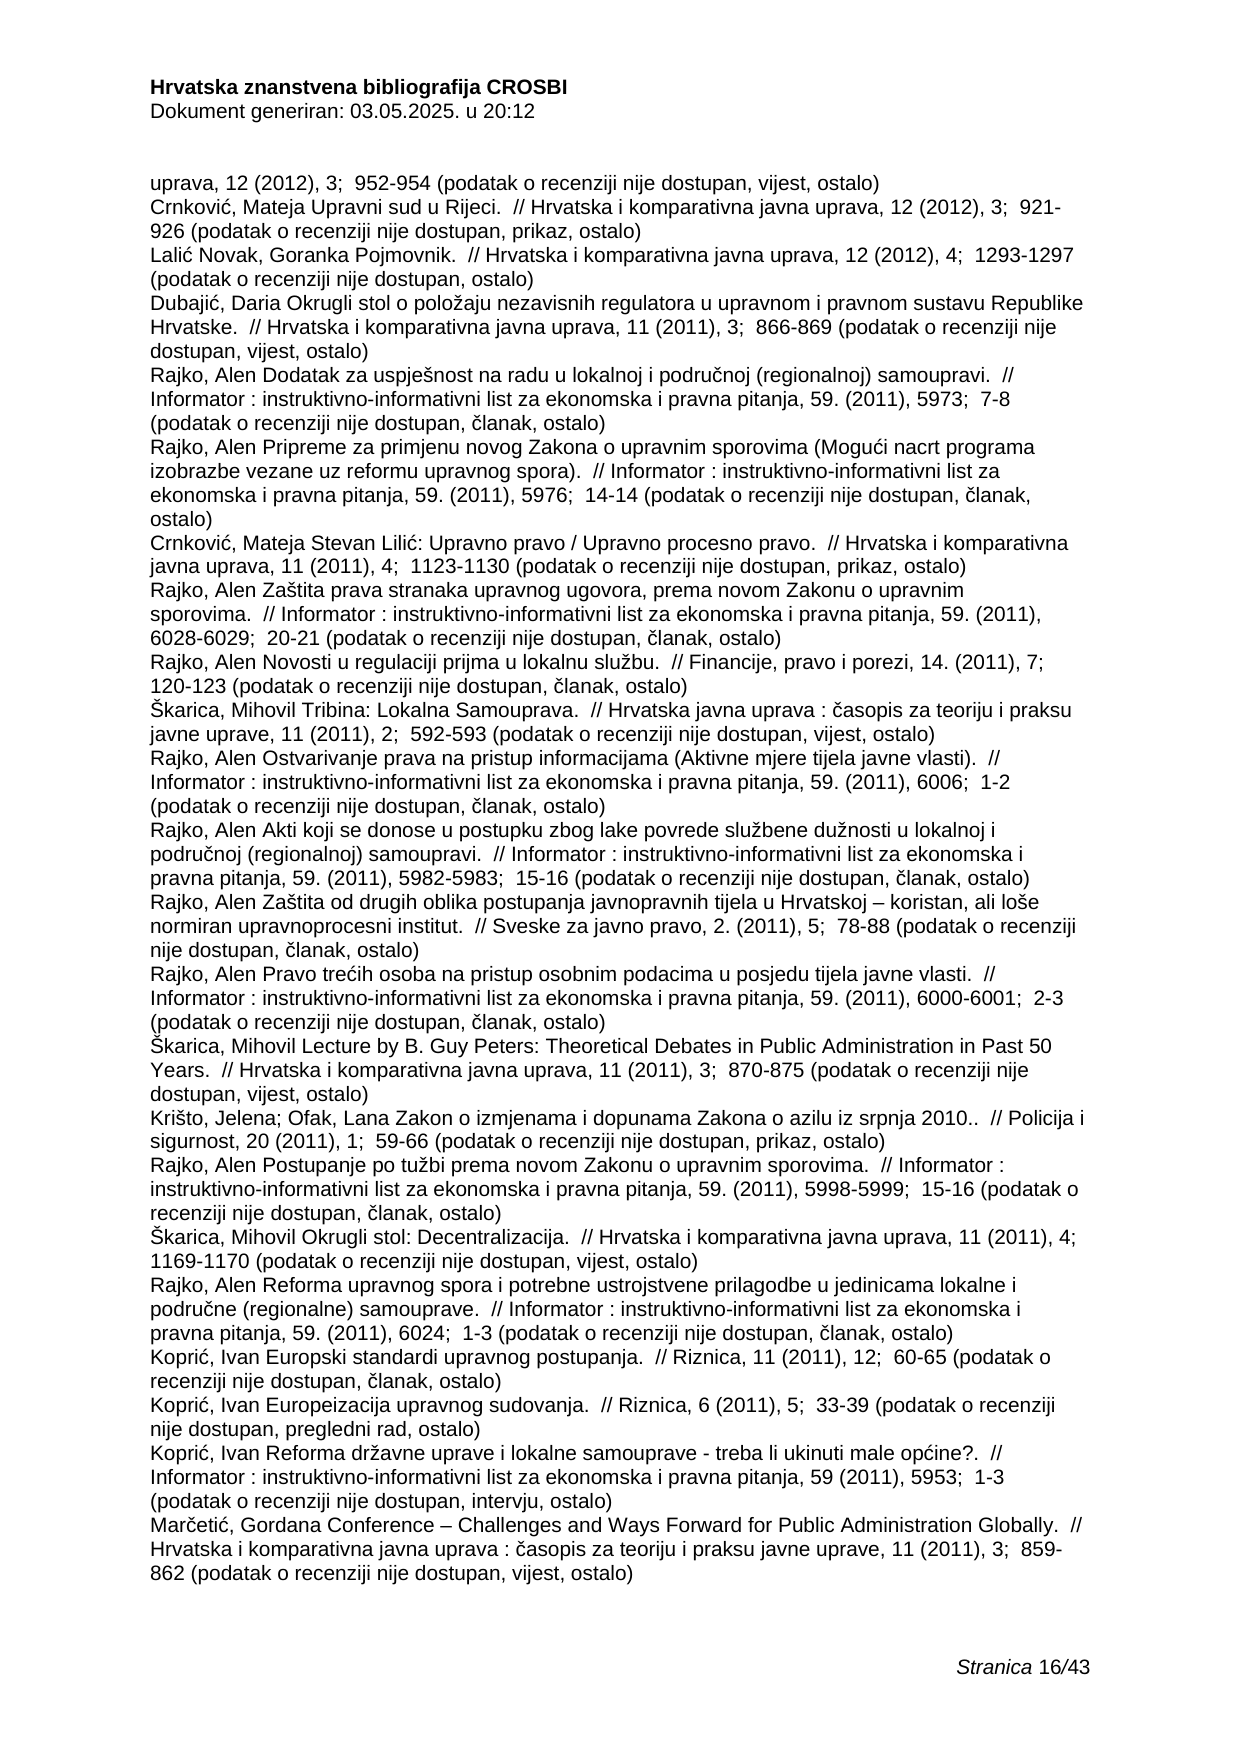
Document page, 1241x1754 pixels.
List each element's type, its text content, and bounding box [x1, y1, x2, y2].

text Crnković, Mateja [150, 530, 1090, 578]
text Krišto, Jelena; Ofak, Lana [150, 1105, 1090, 1153]
text Škarica, Mihovil [150, 698, 1090, 746]
text Crnković, Mateja [150, 195, 1090, 243]
text Rajko, Alen [150, 363, 1090, 434]
text Rajko, Alen [150, 578, 1090, 650]
text Rajko, Alen [150, 818, 1090, 890]
text Rajko, Alen [150, 434, 1090, 530]
text Marčetić, Gordana [150, 1513, 1090, 1584]
text Džinić, Jasmina [150, 171, 1090, 195]
text Škarica, Mihovil [150, 1033, 1090, 1105]
text Lalić Novak, Goranka [150, 243, 1090, 291]
text Rajko, Alen [150, 1273, 1090, 1345]
text Rajko, Alen [150, 650, 1090, 698]
text Koprić, Ivan [150, 1393, 1090, 1441]
text Rajko, Alen [150, 962, 1090, 1033]
text Rajko, Alen [150, 746, 1090, 818]
text Koprić, Ivan [150, 1441, 1090, 1513]
text Dubajić, Daria [150, 291, 1090, 363]
text Rajko, Alen [150, 890, 1090, 962]
text Rajko, Alen [150, 1153, 1090, 1225]
text Koprić, Ivan [150, 1345, 1090, 1393]
text Škarica, Mihovil [150, 1225, 1090, 1273]
